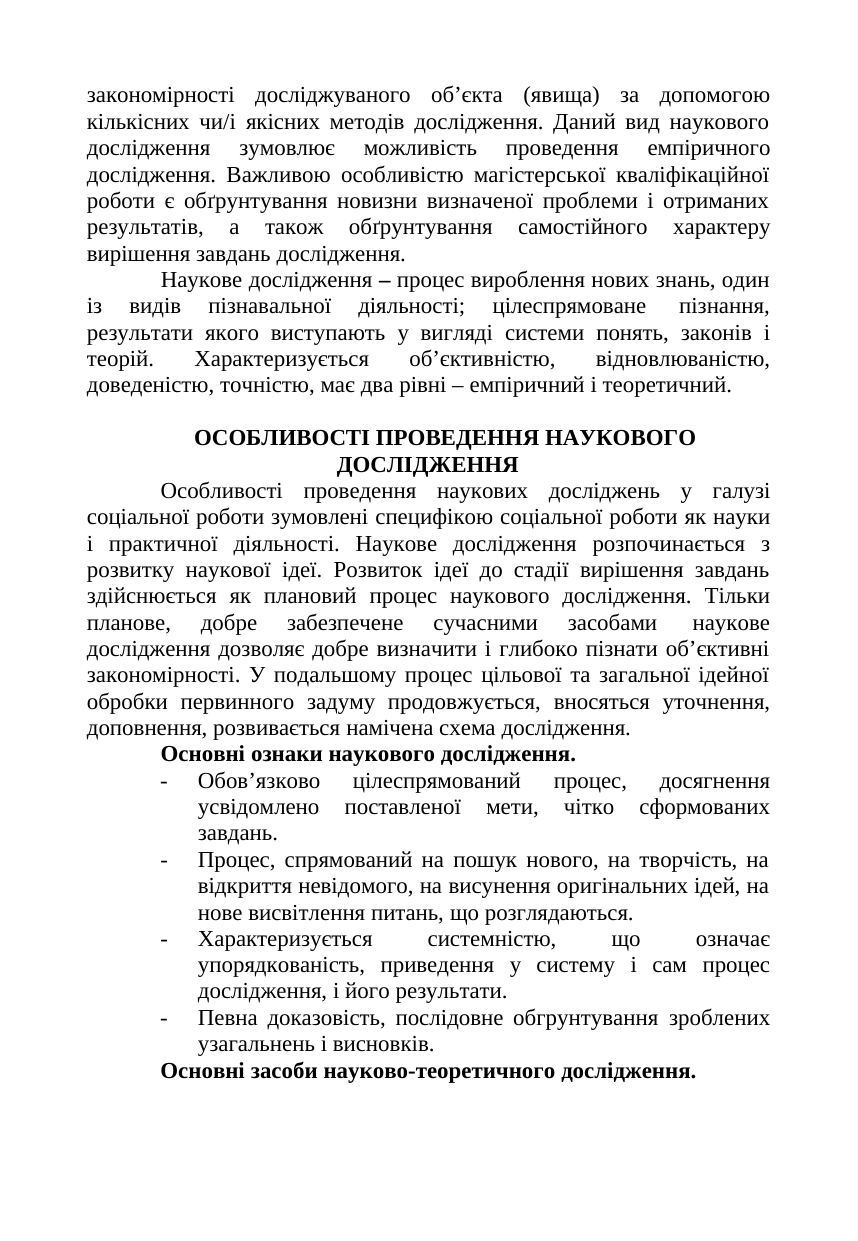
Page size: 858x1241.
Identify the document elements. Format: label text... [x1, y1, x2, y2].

text Особливості проведення наукових досліджень у галузі соціальної роботи зумовлені специфікою соціальної роботи як науки і практичної діяльності. Наукове дослідження розпочинається з розвитку наукової ідеї. Розвиток ідеї до стадії вирішення завдань здійснюється як плановий процес наукового дослідження. Тільки планове, добре забезпечене сучасними засобами наукове дослідження дозволяє добре визначити і глибоко пізнати об’єктивні закономірності. У подальшому процес цільової та загальної ідейної обробки первинного задуму продовжується, вносяться уточнення, доповнення, розвивається намічена схема дослідження. [87, 477, 770, 741]
subtitle Основні засоби науково-теоретичного дослідження. [160, 1057, 834, 1083]
subtitle ОСОБЛИВОСТІ ПРОВЕДЕННЯ НАУКОВОГО ДОСЛІДЖЕННЯ [194, 424, 698, 477]
subtitle Основні ознаки наукового дослідження. [160, 741, 834, 767]
list Процес, спрямований на пошук нового, на творчість, на відкриття невідомого, на висунення оригінальних ідей, на нове висвітлення питань, що розглядаються. [160, 846, 770, 925]
list Певна доказовість, послідовне обгрунтування зроблених узагальнень і висновків. [160, 1004, 770, 1057]
text закономірності досліджуваного об’єкта (явища) за допомогою кількісних чи/і якісних методів дослідження. Даний вид наукового дослідження зумовлює можливість проведення емпіричного дослідження. Важливою особливістю магістерської кваліфікаційної роботи є обґрунтування новизни визначеної проблеми і отриманих результатів, а також обґрунтування самостійного характеру вирішення завдань дослідження. [87, 82, 770, 266]
list Обов’язково цілеспрямований процес, досягнення усвідомлено поставленої мети, чітко сформованих завдань. [160, 767, 770, 846]
text Наукове дослідження – процес вироблення нових знань, один із видів пізнавальної діяльності; цілеспрямоване пізнання, результати якого виступають у вигляді системи понять, законів і теорій. Характеризується об’єктивністю, відновлюваністю, доведеністю, точністю, має два рівні – емпіричний і теоретичний. [87, 266, 770, 398]
list Характеризується системністю, що означає упорядкованість, приведення у систему і сам процес дослідження, і його результати. [160, 925, 770, 1004]
